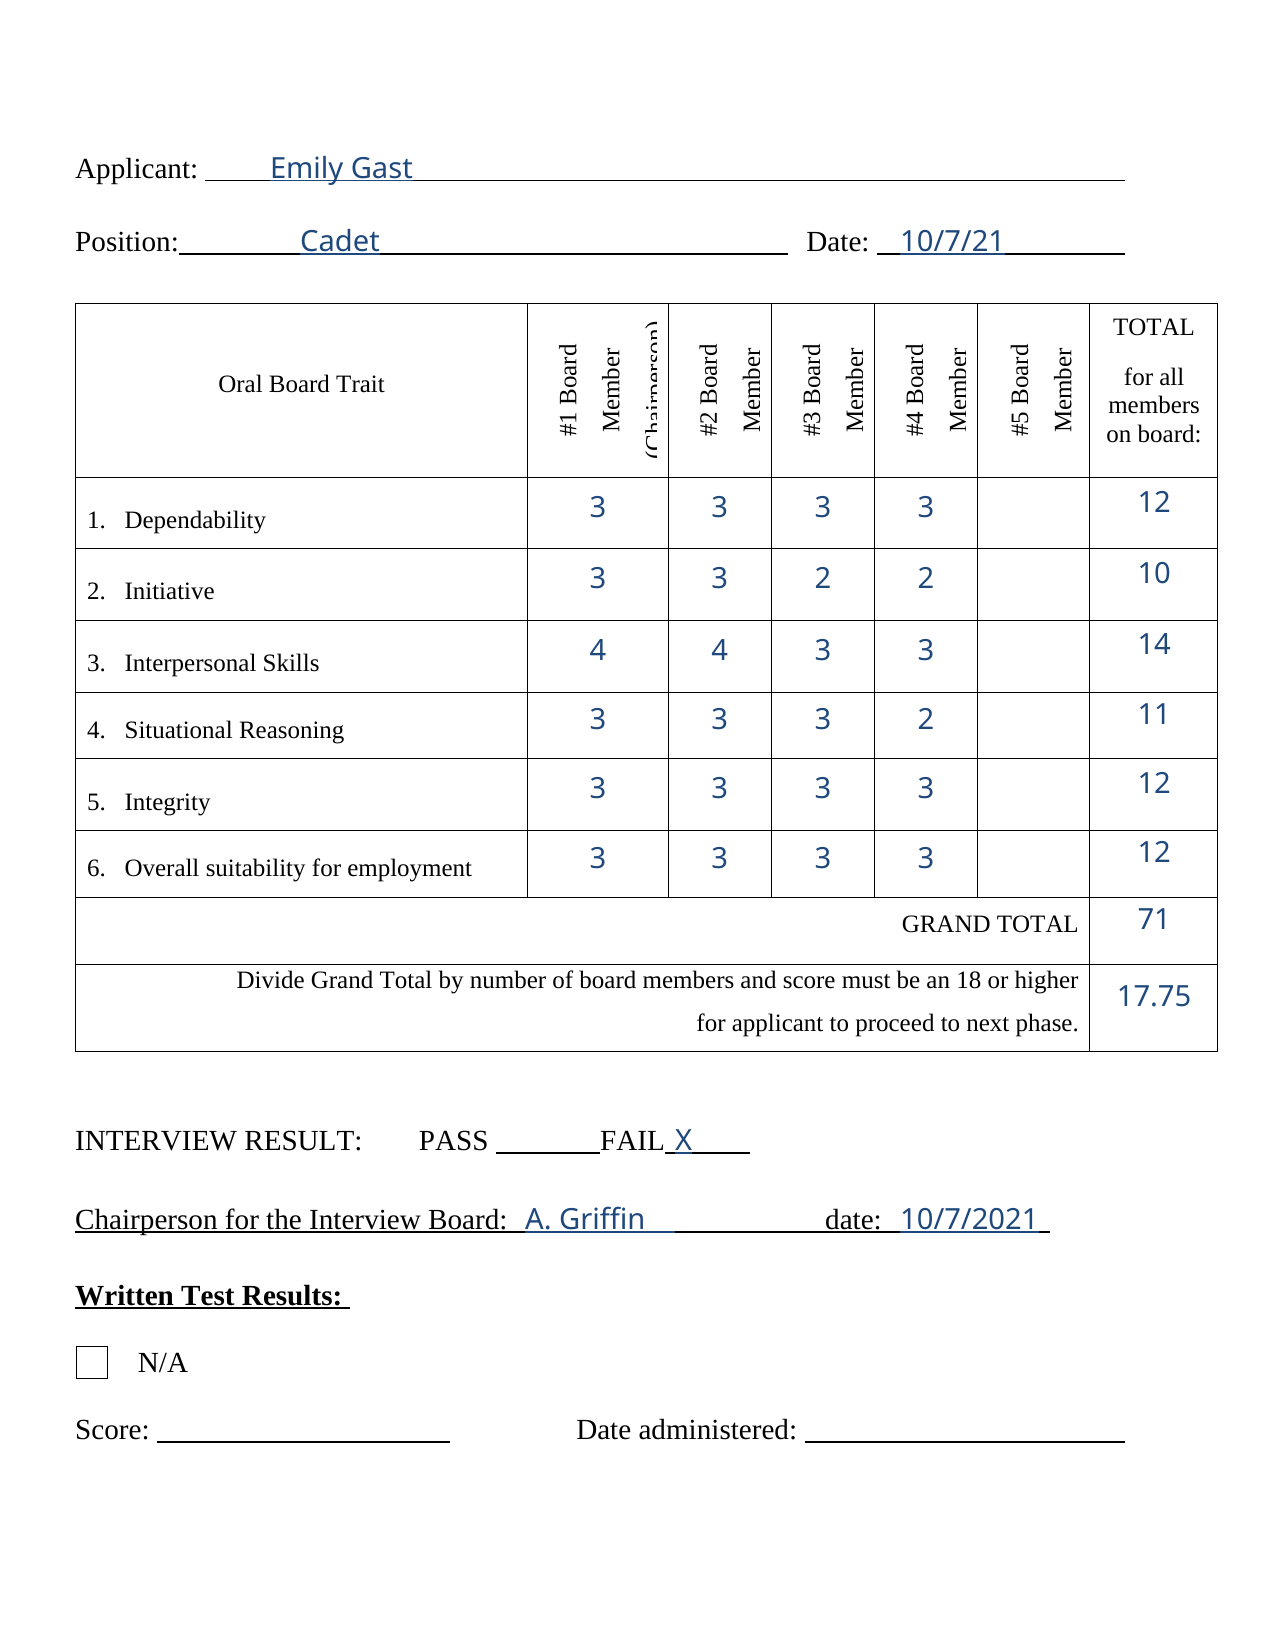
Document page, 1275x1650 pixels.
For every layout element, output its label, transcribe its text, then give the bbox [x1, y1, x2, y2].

table_header #5 Board Member [978, 304, 1089, 477]
text INTERVIEW RESULT: PASS FAIL X [75, 1119, 1200, 1159]
table_cell [978, 759, 1089, 830]
table_header #3 Board Member [772, 304, 874, 477]
table_cell 12 [1090, 759, 1217, 830]
table_header TOTAL for all members on board: [1090, 304, 1217, 477]
text Position: Cadet Date: 10/7/21 [75, 220, 1200, 260]
table_cell 17.75 [1090, 965, 1217, 1051]
table_cell 3 [528, 759, 668, 830]
text Written Test Results: [75, 1278, 1200, 1312]
table_cell 11 [1090, 693, 1217, 758]
table_cell Divide Grand Total by number of board members and score must be an 18 or higher for applicant to proceed to next phase. [76, 965, 1089, 1051]
table_cell 1. Dependability [76, 478, 527, 548]
table_cell 3 [875, 831, 977, 897]
table_cell 14 [1090, 621, 1217, 692]
table_cell GRAND TOTAL [76, 898, 1089, 964]
table_cell [978, 693, 1089, 758]
table_cell 2. Initiative [76, 549, 527, 619]
table_cell 3 [528, 478, 668, 548]
table_cell 3. Interpersonal Skills [76, 621, 527, 692]
table_cell 3 [528, 549, 668, 619]
table_cell 3 [669, 831, 771, 897]
table_cell 4 [669, 621, 771, 692]
table_cell 3 [669, 693, 771, 758]
text Chairperson for the Interview Board: A. Griffin date: 10/7/2021 [75, 1199, 1200, 1238]
table_cell 3 [875, 759, 977, 830]
table_cell [978, 478, 1089, 548]
table_cell 3 [772, 693, 874, 758]
table_cell 2 [772, 549, 874, 619]
table_header Oral Board Trait [76, 304, 527, 477]
table_cell 3 [669, 549, 771, 619]
table_cell 2 [875, 693, 977, 758]
table_header #2 Board Member [669, 304, 771, 477]
table_cell 3 [772, 759, 874, 830]
table_cell 12 [1090, 831, 1217, 897]
table_cell 5. Integrity [76, 759, 527, 830]
table_cell 4 [528, 621, 668, 692]
table_cell 3 [772, 621, 874, 692]
text Applicant: Emily Gast [75, 147, 1200, 187]
table_cell 6. Overall suitability for employment [76, 831, 527, 897]
table_cell 10 [1090, 549, 1217, 619]
text Score: Date administered: [75, 1412, 1200, 1446]
table_cell 3 [875, 478, 977, 548]
table_header #4 Board Member [875, 304, 977, 477]
table_cell 12 [1090, 478, 1217, 548]
table_cell 3 [772, 478, 874, 548]
table_header #1 Board Member (Chairperson) [528, 304, 668, 477]
table_cell [978, 831, 1089, 897]
table_cell 3 [875, 621, 977, 692]
table_cell [978, 621, 1089, 692]
table_cell 3 [528, 693, 668, 758]
table_cell 3 [669, 759, 771, 830]
text N/A [75, 1345, 1200, 1379]
table_cell 3 [669, 478, 771, 548]
table_cell 2 [875, 549, 977, 619]
table_cell 3 [528, 831, 668, 897]
table_cell 3 [772, 831, 874, 897]
table_cell 4. Situational Reasoning [76, 693, 527, 758]
table_cell [978, 549, 1089, 619]
table_cell 71 [1090, 898, 1217, 964]
